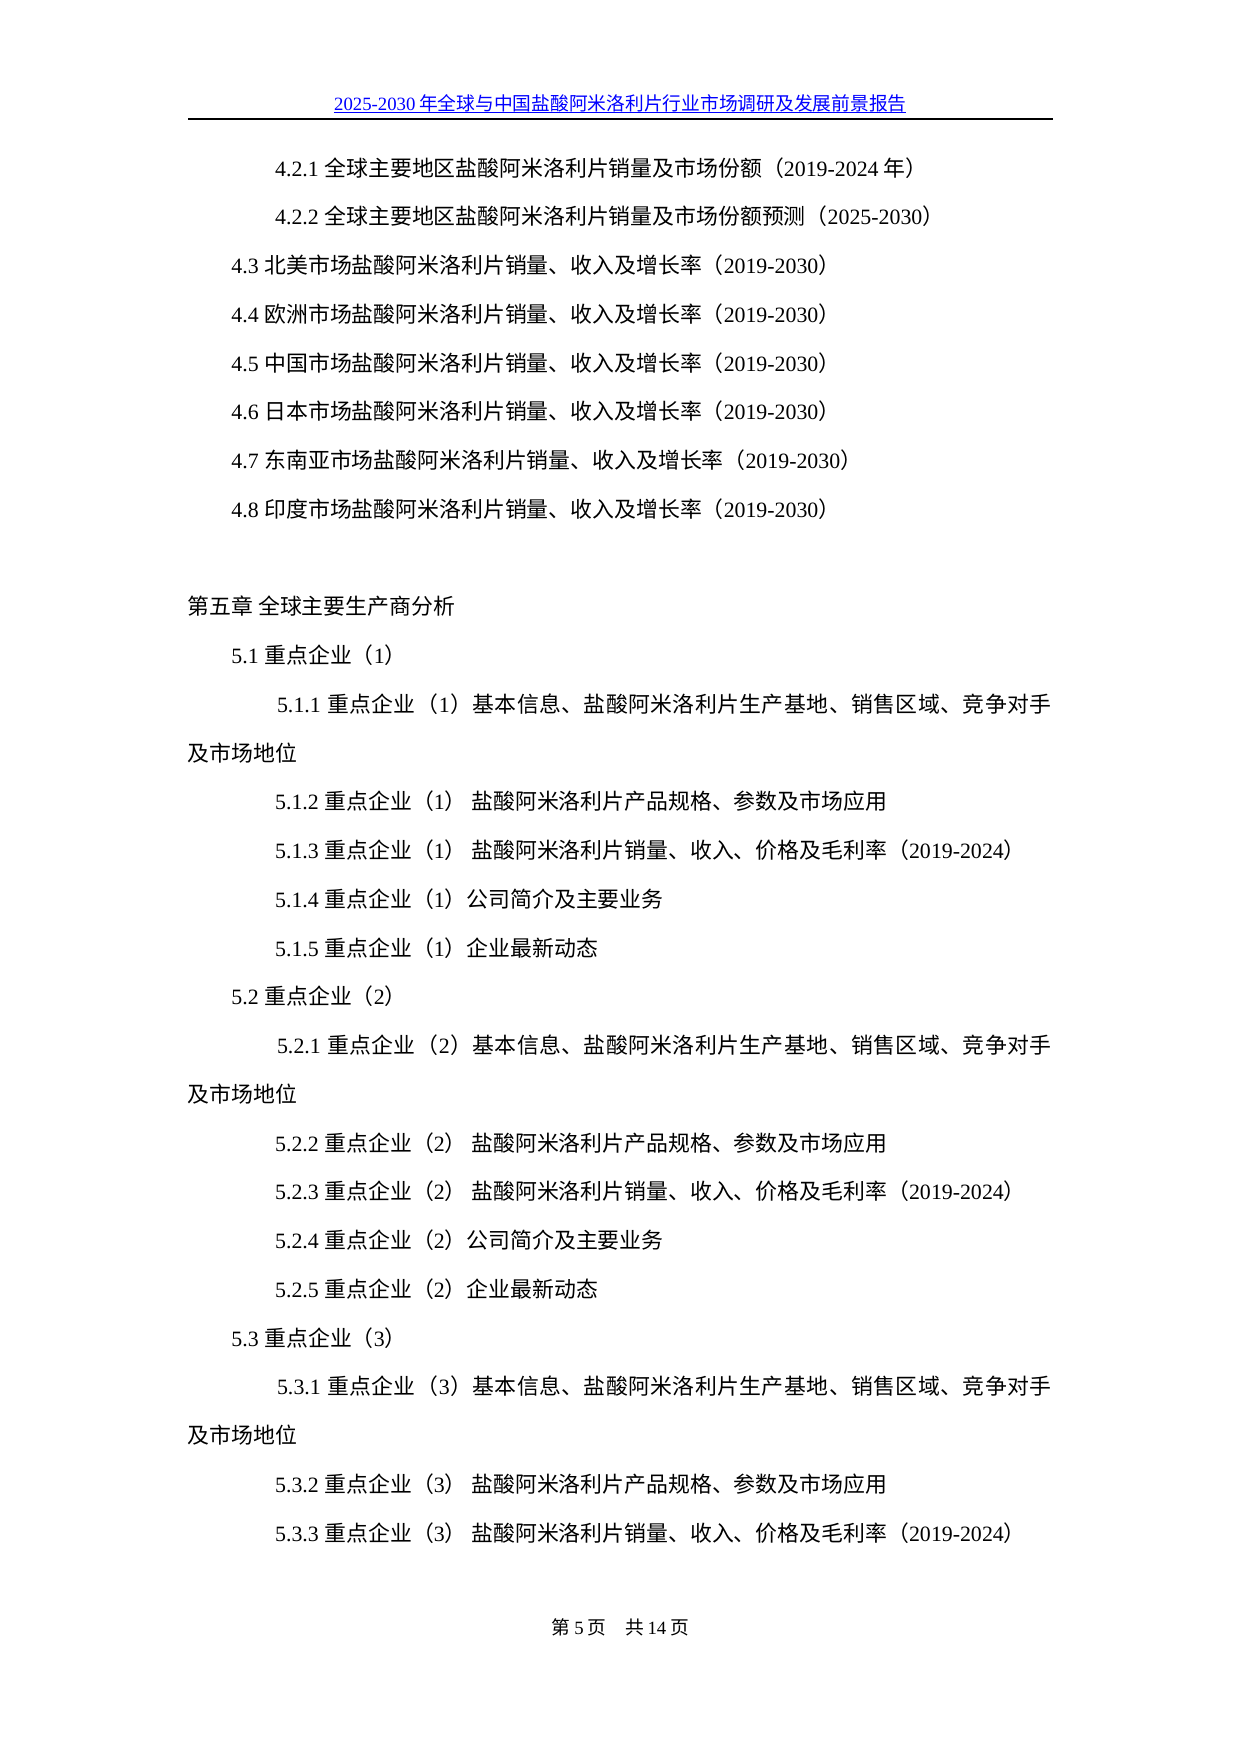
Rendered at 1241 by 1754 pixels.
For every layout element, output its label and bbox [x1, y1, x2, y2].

text [187, 150, 1053, 1548]
